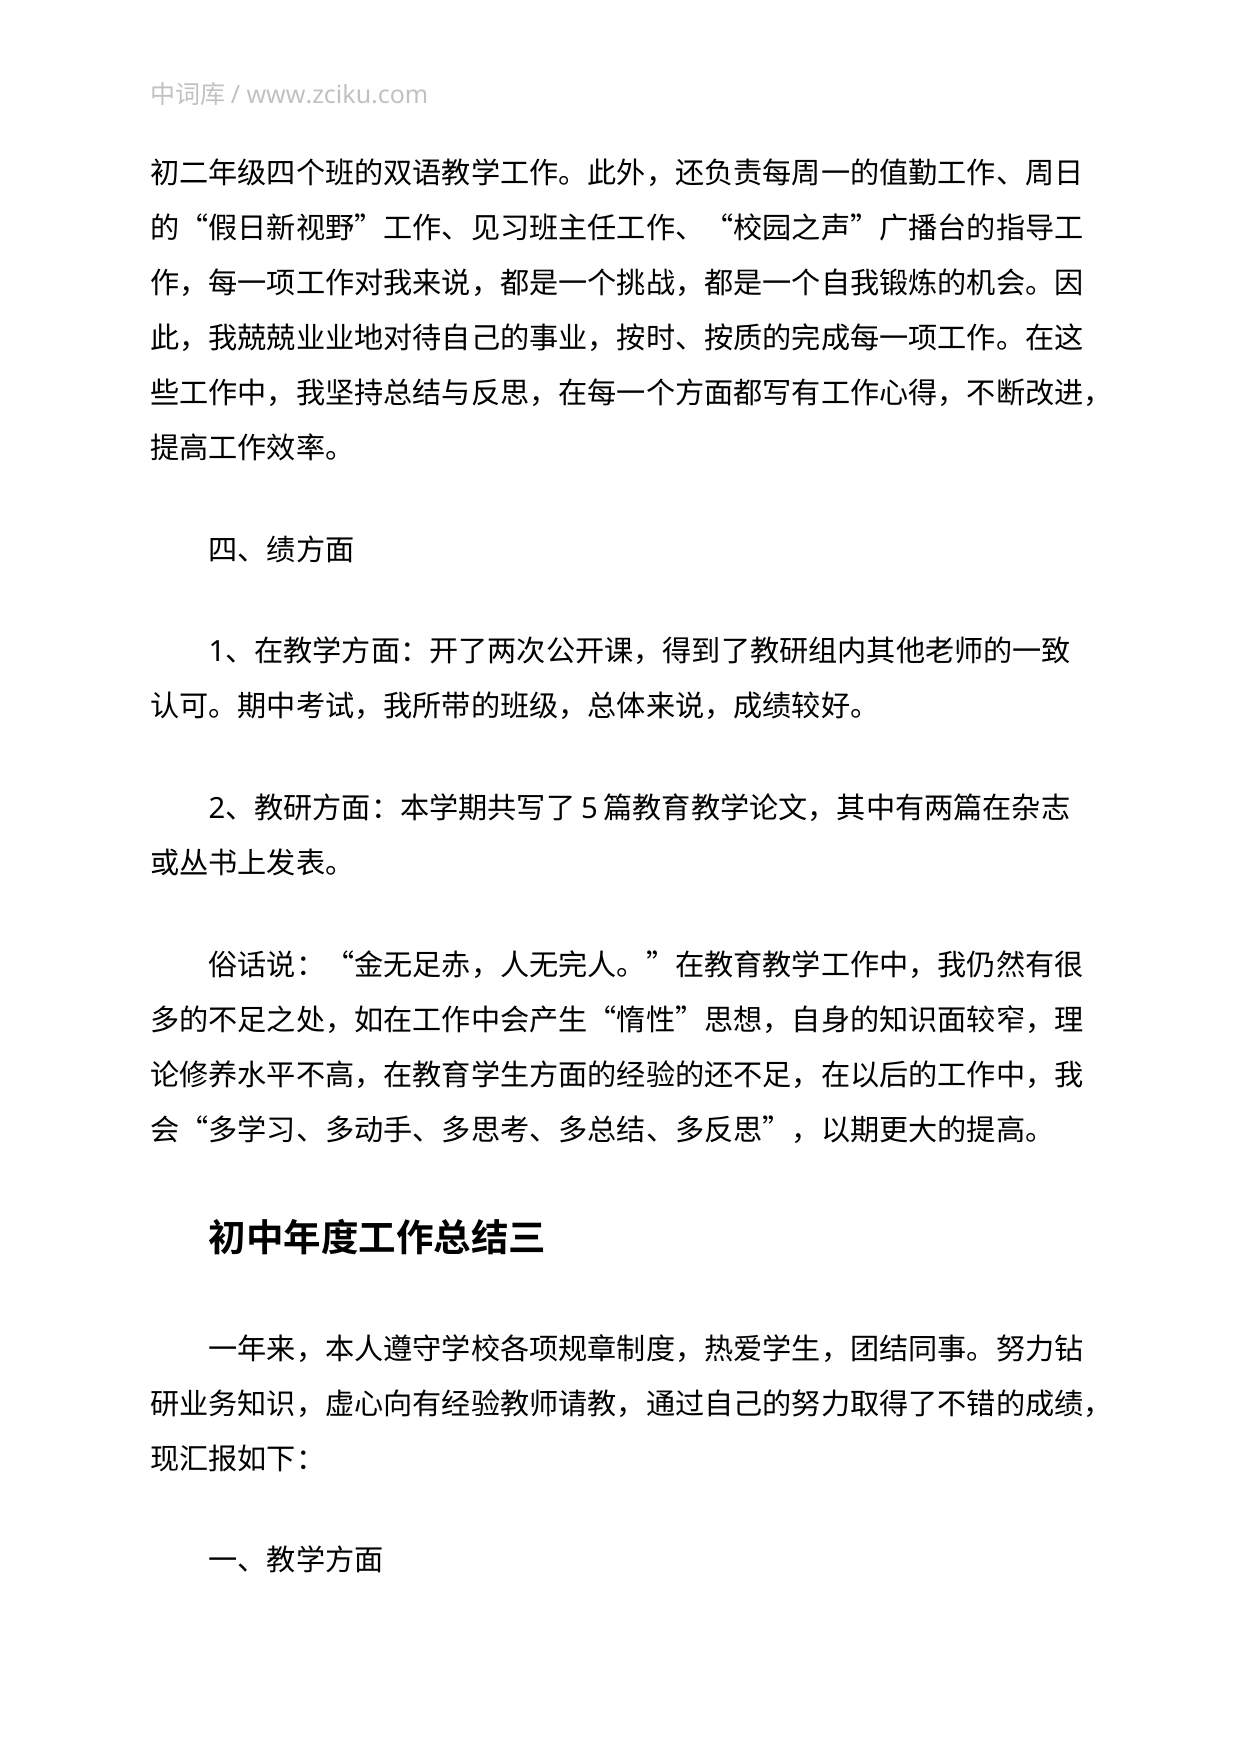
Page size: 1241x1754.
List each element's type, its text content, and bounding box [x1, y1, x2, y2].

text 初中年度工作总结三 [150, 1208, 1090, 1262]
text 1、在教学方面：开了两次公开课，得到了教研组内其他老师的一致认可。期中考试，我所带的班级，总体来说，成绩较好。 [150, 628, 1090, 725]
text 俗话说：“金无足赤，人无完人。”在教育教学工作中，我仍然有很多的不足之处，如在工作中会产生“惰性”思想，自身的知识面较窄，理论修养水平不高，在教育学生方面的经验的还不足，在以后的工作中，我会“多学习、多动手、多思考、多总结、多反思”，以期更大的提高。 [150, 942, 1090, 1148]
text 2、教研方面：本学期共写了5篇教育教学论文，其中有两篇在杂志或丛书上发表。 [150, 785, 1090, 882]
text 一年来，本人遵守学校各项规章制度，热爱学生，团结同事。努力钻研业务知识，虚心向有经验教师请教，通过自己的努力取得了不错的成绩，现汇报如下： [150, 1325, 1090, 1477]
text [150, 150, 1090, 467]
text 四、绩方面 [150, 526, 1090, 568]
text 一、教学方面 [150, 1537, 1090, 1579]
